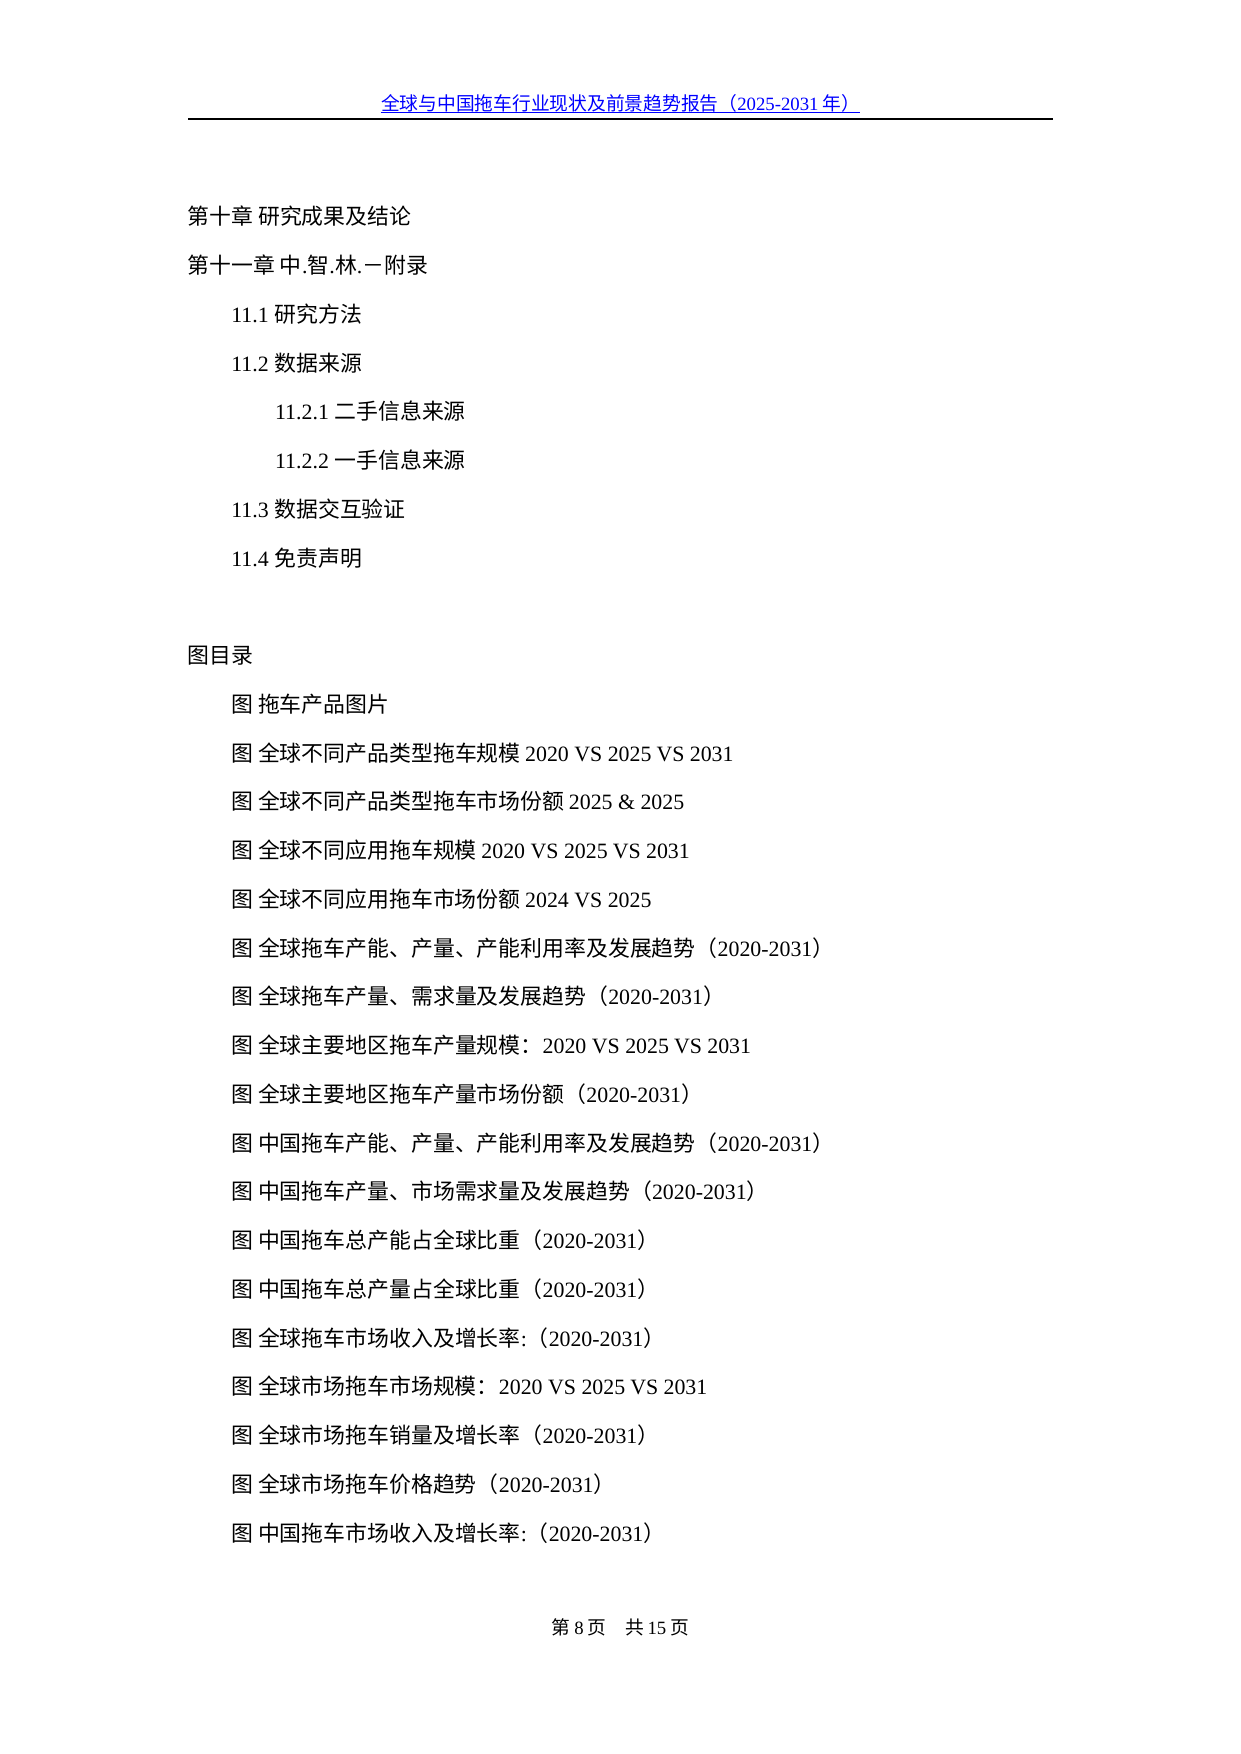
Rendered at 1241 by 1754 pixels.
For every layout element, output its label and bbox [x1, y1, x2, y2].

text [187, 150, 1053, 1548]
